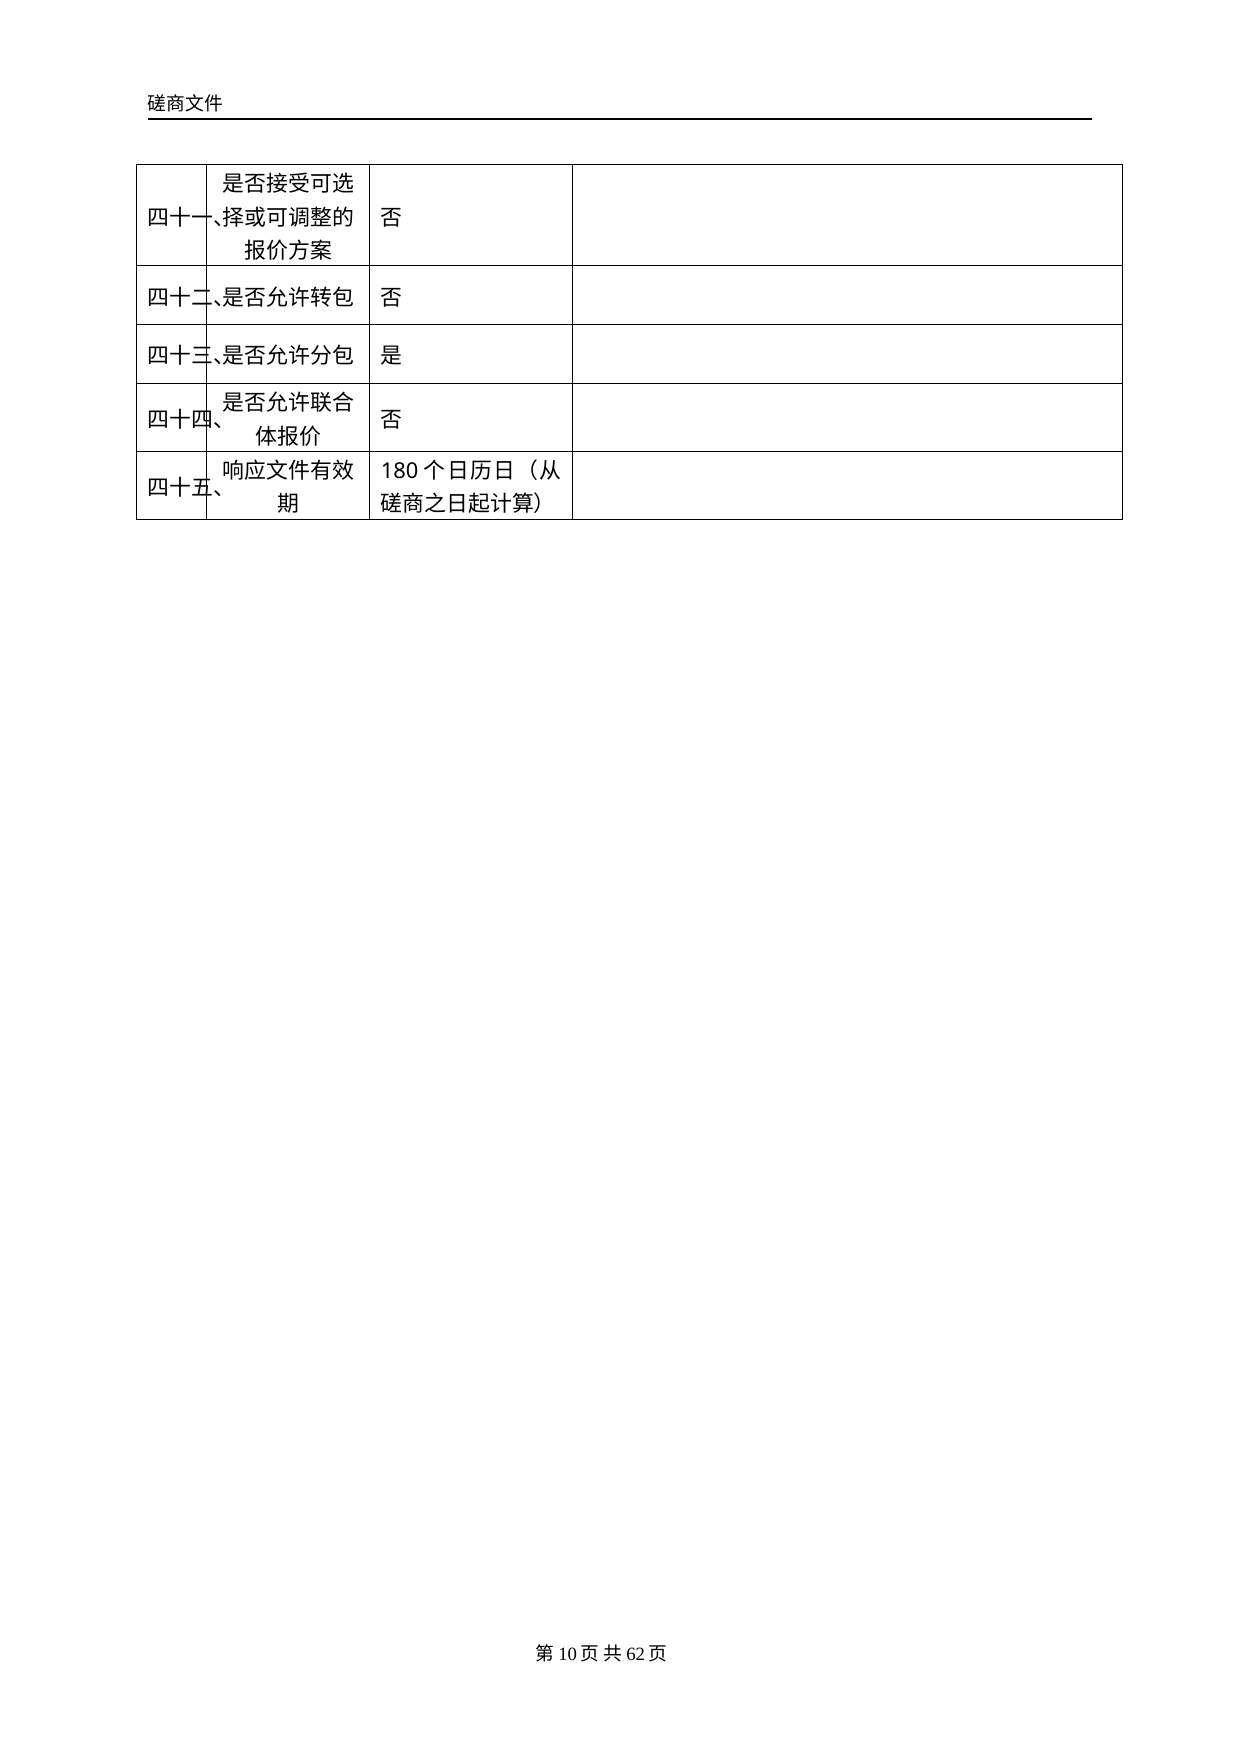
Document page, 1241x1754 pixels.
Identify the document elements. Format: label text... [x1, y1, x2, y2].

table_cell [573, 325, 1122, 383]
table_cell 否 [370, 384, 572, 451]
table_cell 是 [370, 325, 572, 383]
table_cell 否 [370, 165, 572, 265]
table_cell 是否允许转包 [207, 266, 369, 324]
table_cell [137, 266, 206, 324]
table_cell [573, 266, 1122, 324]
table_cell [137, 384, 206, 451]
table_cell [137, 452, 206, 518]
table_cell 否 [370, 266, 572, 324]
table_cell 是否允许分包 [207, 325, 369, 383]
table_cell 是否允许联合体报价 [207, 384, 369, 451]
table_cell [137, 165, 206, 265]
table_cell 响应文件有效期 [207, 452, 369, 518]
table_cell 180个日历日（从磋商之日起计算） [370, 452, 572, 518]
table_cell [573, 452, 1122, 518]
table_cell 是否接受可选择或可调整的报价方案 [207, 165, 369, 265]
table_cell [137, 325, 206, 383]
table_cell [573, 165, 1122, 265]
table_cell [573, 384, 1122, 451]
